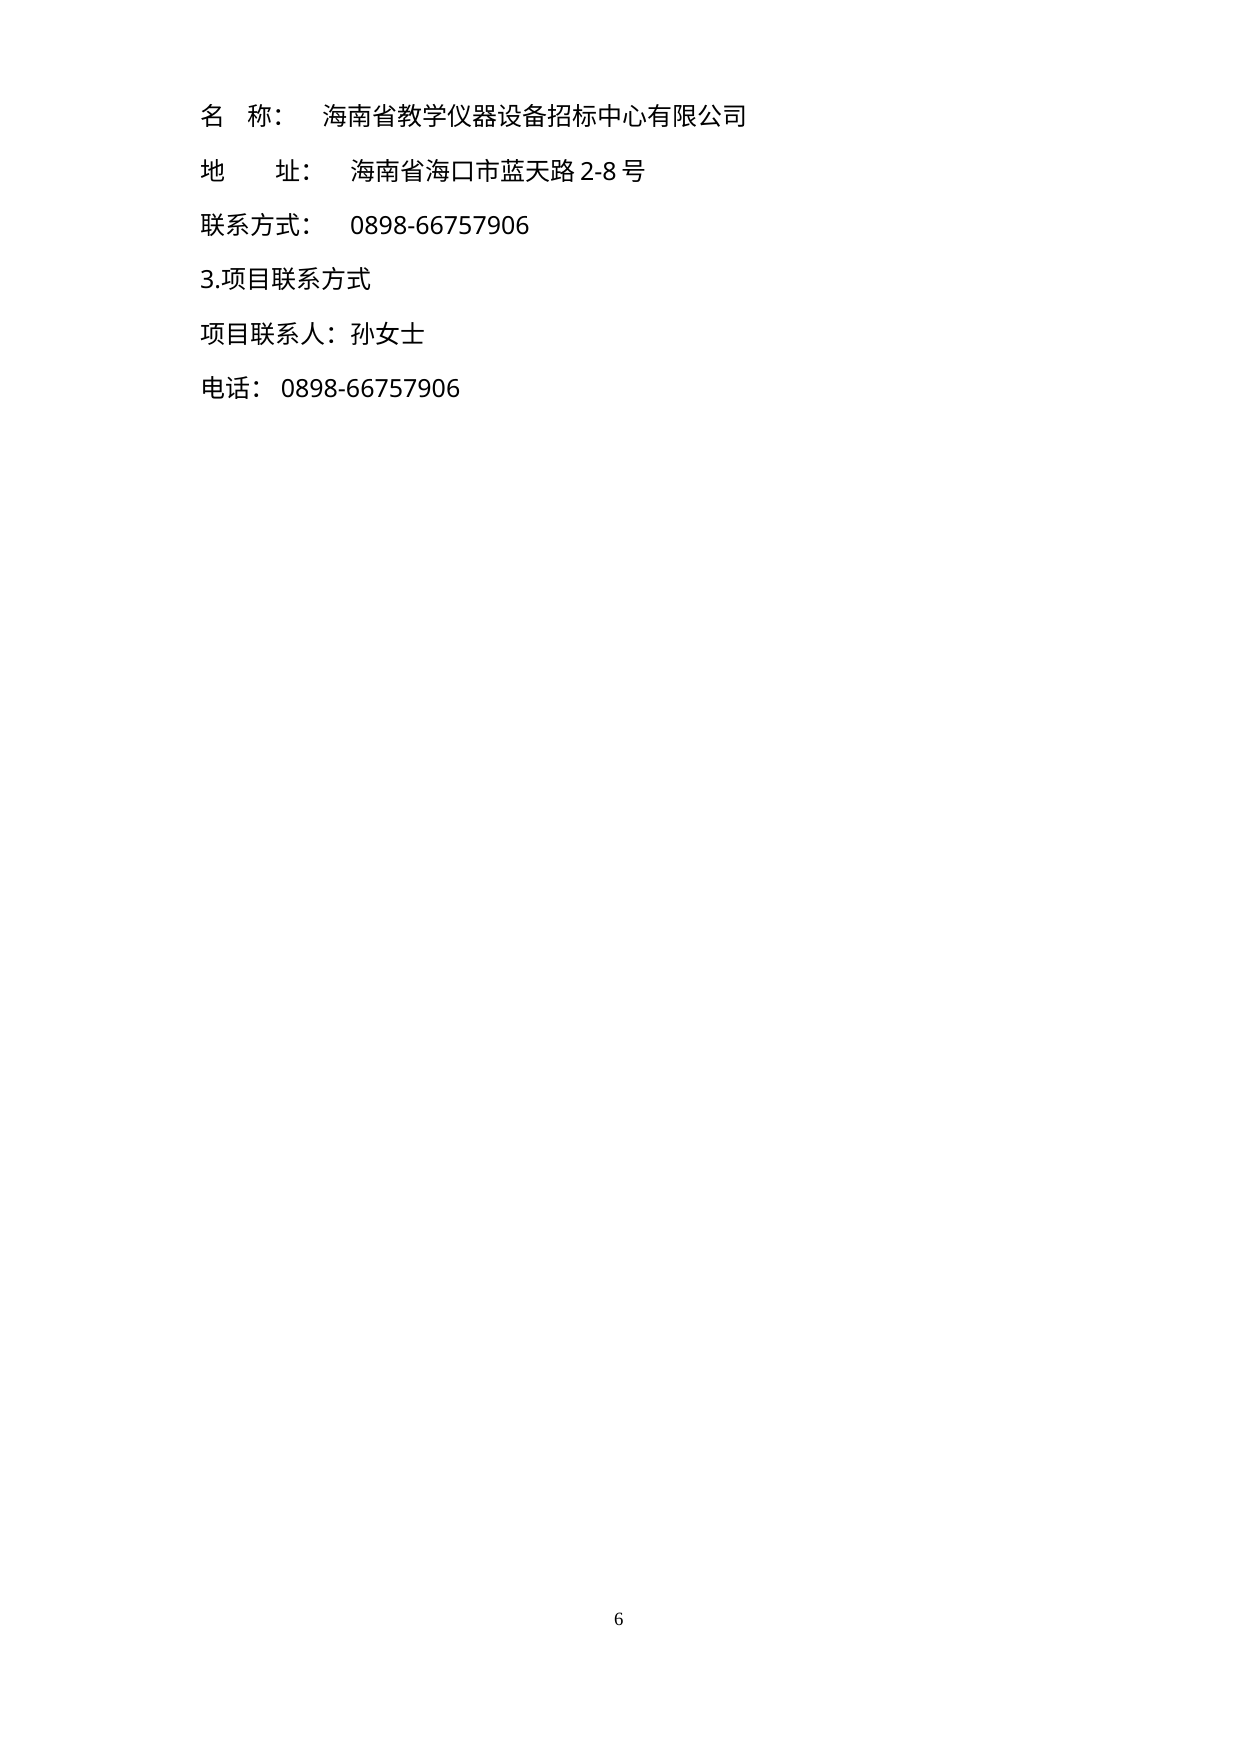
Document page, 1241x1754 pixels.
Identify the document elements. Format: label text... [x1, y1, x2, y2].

text 地 址： 海南省海口市蓝天路2-8号 [150, 151, 1087, 187]
text 名 称： 海南省教学仪器设备招标中心有限公司 [150, 97, 1087, 133]
text 项目联系人：孙女士 [150, 314, 1087, 350]
text 联系方式： 0898-66757906 [150, 205, 1087, 242]
text 电话： 0898-66757906 [150, 368, 1087, 405]
text 3.项目联系方式 [150, 260, 1087, 296]
